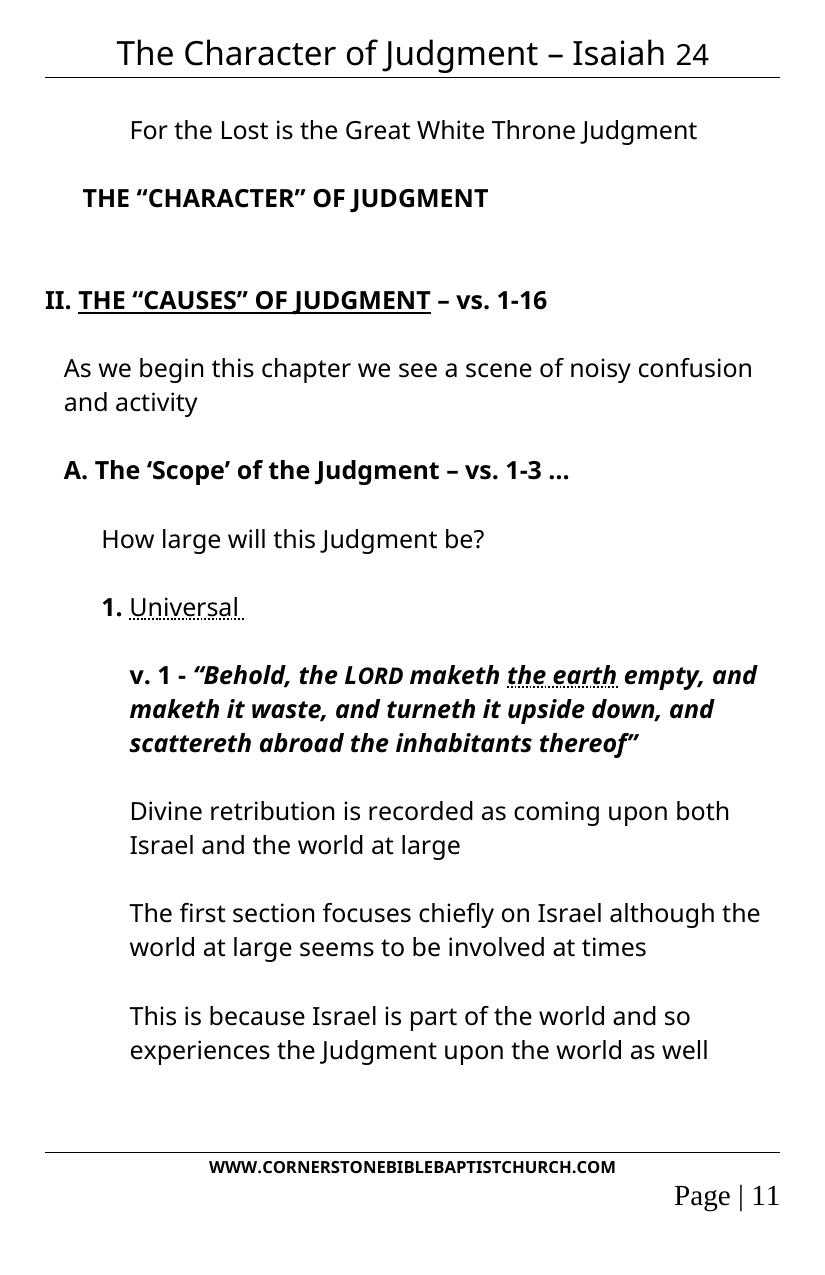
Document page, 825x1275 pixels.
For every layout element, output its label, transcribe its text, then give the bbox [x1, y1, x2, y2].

text II. THE “CAUSES” OF JUDGMENT – vs. 1-16 [45, 283, 780, 317]
text For the Lost is the Great White Throne Judgment [129, 113, 780, 147]
text How large will this Judgment be? [101, 521, 780, 555]
text v. 1 - “Behold, the LORD maketh the earth empty, and maketh it waste, and turneth it upside down, and scattereth abroad the inhabitants thereof” [129, 658, 780, 760]
text As we begin this chapter we see a scene of noisy confusion and activity [64, 351, 780, 419]
text This is because Israel is part of the world and so experiences the Judgment upon the world as well [129, 998, 780, 1066]
text THE “CHARACTER” OF JUDGMENT [82, 181, 780, 215]
text Divine retribution is recorded as coming upon both Israel and the world at large [129, 794, 780, 862]
text A. The ‘Scope’ of the Judgment – vs. 1-3 … [64, 453, 780, 487]
text The first section focuses chiefly on Israel although the world at large seems to be involved at times [129, 896, 780, 964]
text 1. Universal [101, 589, 780, 623]
